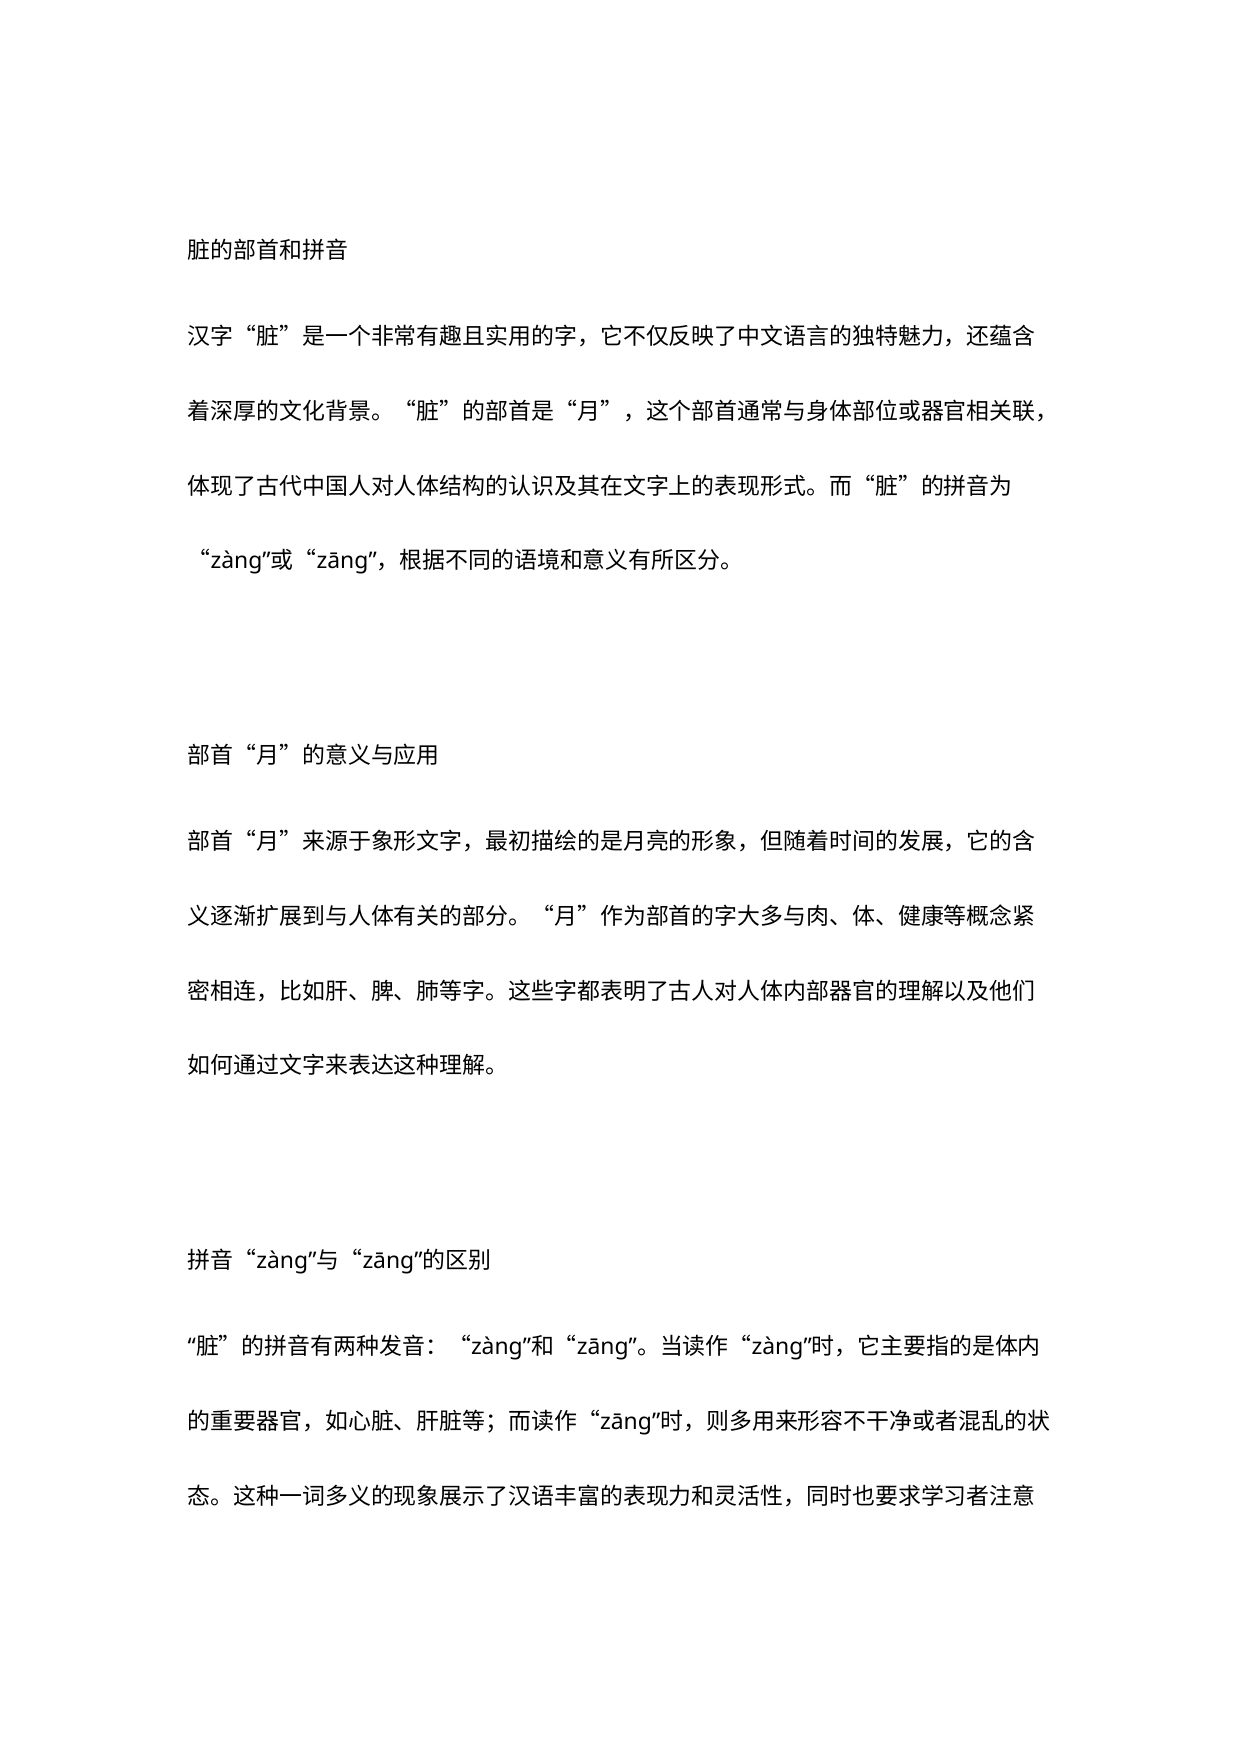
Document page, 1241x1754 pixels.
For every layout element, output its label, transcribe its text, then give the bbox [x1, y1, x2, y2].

text 部首“月”的意义与应用 [187, 721, 1053, 786]
text 部首“月”来源于象形文字，最初描绘的是月亮的形象，但随着时间的发展，它的含义逐渐扩展到与人体有关的部分。“月”作为部首的字大多与肉、体、健康等概念紧密相连，比如肝、脾、肺等字。这些字都表明了古人对人体内部器官的理解以及他们如何通过文字来表达这种理解。 [187, 807, 1053, 1096]
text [187, 1312, 1053, 1527]
text 拼音“zàng”与“zāng”的区别 [187, 1226, 1053, 1291]
text 脏的部首和拼音 [187, 216, 1053, 281]
text 汉字“脏”是一个非常有趣且实用的字，它不仅反映了中文语言的独特魅力，还蕴含着深厚的文化背景。“脏”的部首是“月”，这个部首通常与身体部位或器官相关联，体现了古代中国人对人体结构的认识及其在文字上的表现形式。而“脏”的拼音为“zàng”或“zāng”，根据不同的语境和意义有所区分。 [187, 302, 1053, 591]
